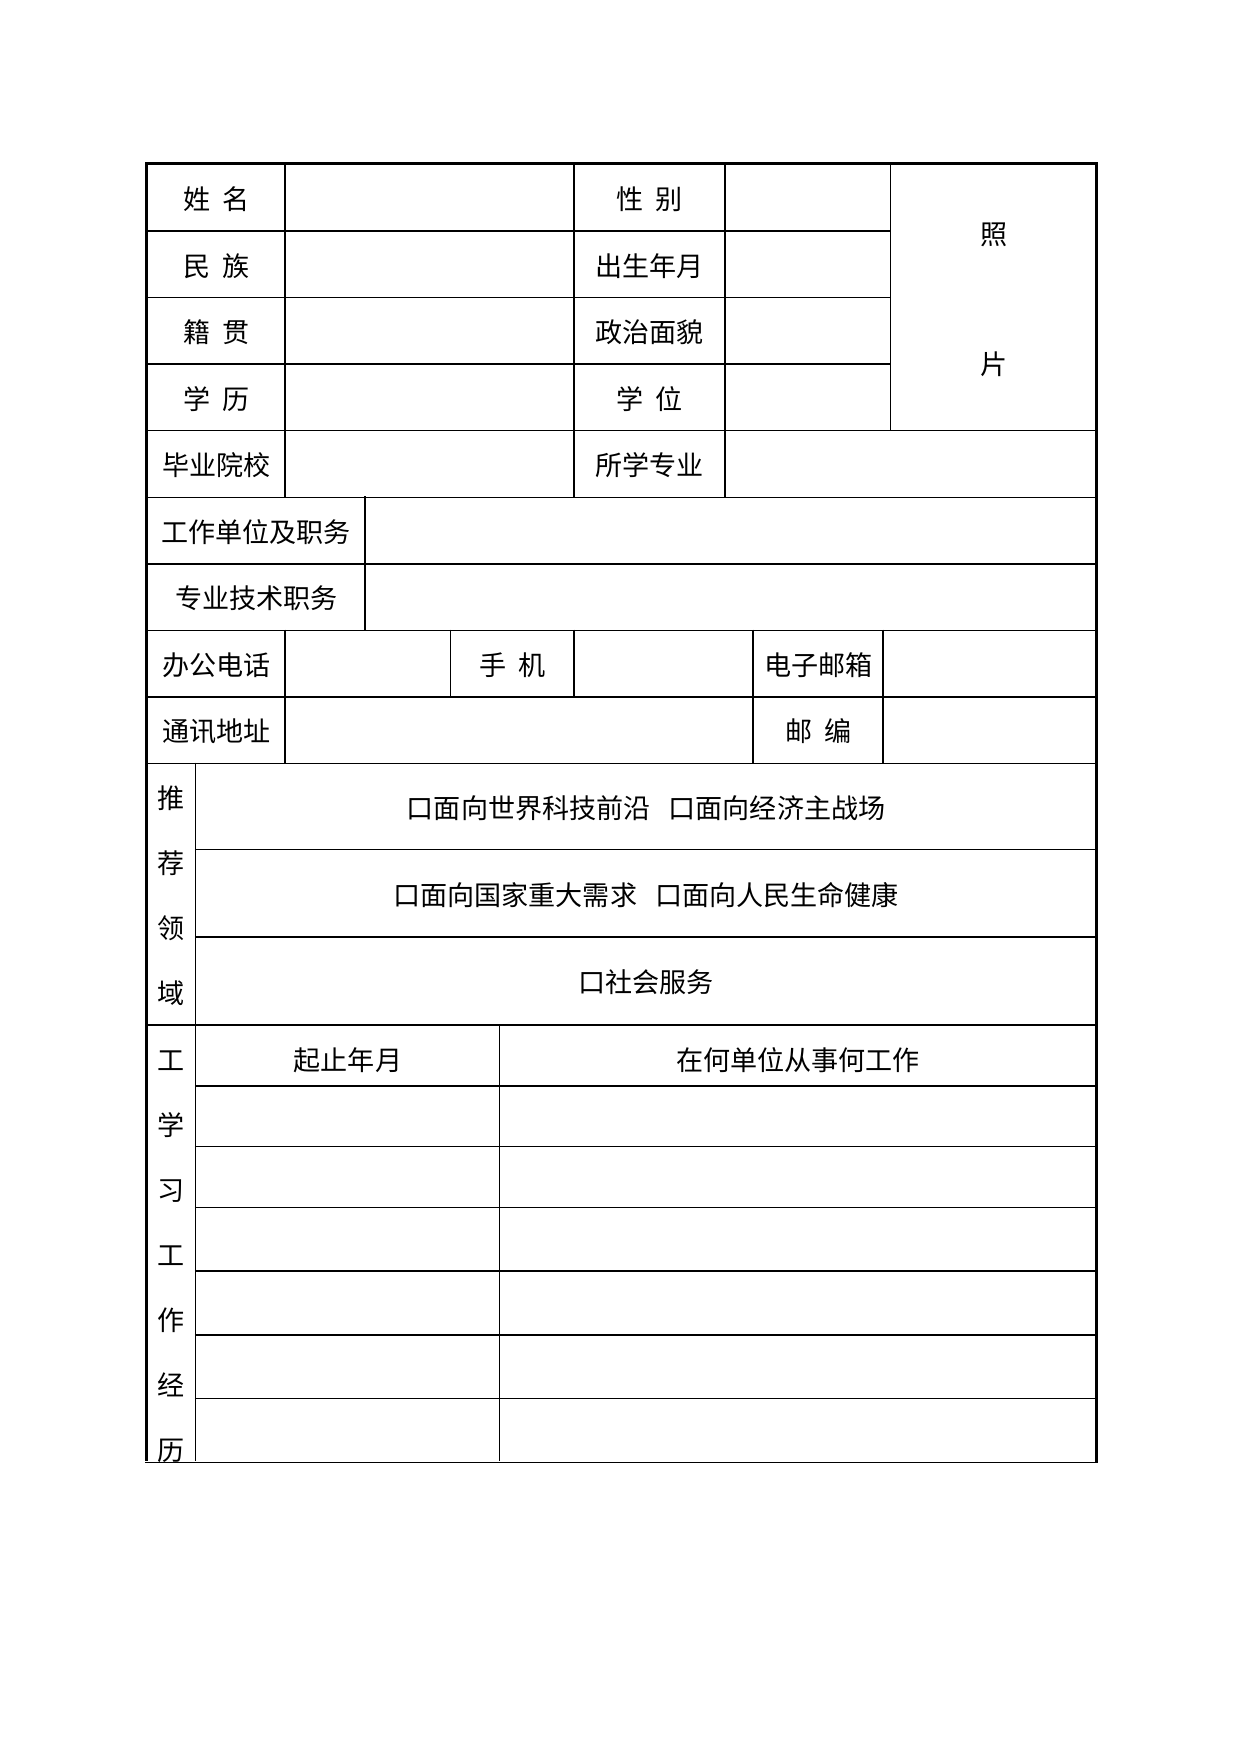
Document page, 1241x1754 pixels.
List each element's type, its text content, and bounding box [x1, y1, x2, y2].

table_cell [500, 1147, 1095, 1206]
table_cell [366, 498, 1095, 563]
table_cell [575, 631, 752, 696]
table_cell [884, 631, 1095, 696]
table_cell [196, 1272, 499, 1334]
table_cell 所学专业 [575, 431, 724, 496]
table_cell [286, 298, 573, 363]
table_cell [196, 1087, 499, 1146]
table_cell 口面向国家重大需求 口面向人民生命健康 [196, 850, 1095, 936]
table_cell [726, 431, 1095, 496]
table_cell 民 族 [148, 232, 284, 297]
table_cell 推荐领域 [148, 764, 195, 1024]
table_header 姓 名 [148, 165, 284, 230]
table_cell [196, 1336, 499, 1398]
table_cell 籍 贯 [148, 298, 284, 363]
table_cell 工学习工作经历 [148, 1026, 195, 1461]
table_cell [500, 1087, 1095, 1146]
table_cell [286, 232, 573, 297]
table_cell [286, 631, 450, 696]
table_cell 出生年月 [575, 232, 724, 297]
table_cell [196, 1147, 499, 1206]
table_cell 学 位 [575, 365, 724, 430]
table_cell 毕业院校 [148, 431, 284, 496]
table_cell [196, 1208, 499, 1270]
table_cell 学 历 [148, 365, 284, 430]
table_cell 口社会服务 [196, 938, 1095, 1024]
table_cell [726, 232, 890, 297]
table_cell [286, 431, 573, 496]
table_cell [366, 565, 1095, 629]
table_cell 起止年月 [196, 1026, 499, 1085]
table_cell [286, 698, 752, 763]
table_cell [500, 1208, 1095, 1270]
table_cell [196, 1399, 499, 1461]
table_cell [884, 698, 1095, 763]
table_cell 工作单位及职务 [148, 498, 364, 563]
table_cell [726, 298, 890, 363]
table_cell 口面向世界科技前沿 口面向经济主战场 [196, 764, 1095, 849]
table_cell 专业技术职务 [148, 565, 364, 629]
table_cell [500, 1272, 1095, 1334]
table_header [286, 165, 573, 230]
table_cell 政治面貌 [575, 298, 724, 363]
table_cell 办公电话 [148, 631, 284, 696]
table_cell 手 机 [451, 631, 573, 696]
table_cell 通讯地址 [148, 698, 284, 763]
table_cell 在何单位从事何工作 [500, 1026, 1095, 1085]
table_header 性 别 [575, 165, 724, 230]
table_cell [500, 1336, 1095, 1398]
table_header 照 片 [891, 165, 1095, 430]
table_cell 电子邮箱 [754, 631, 882, 696]
table_cell [726, 365, 890, 430]
table_cell [286, 365, 573, 430]
table_cell 邮 编 [754, 698, 882, 763]
table_cell [500, 1399, 1095, 1461]
table_header [726, 165, 890, 230]
